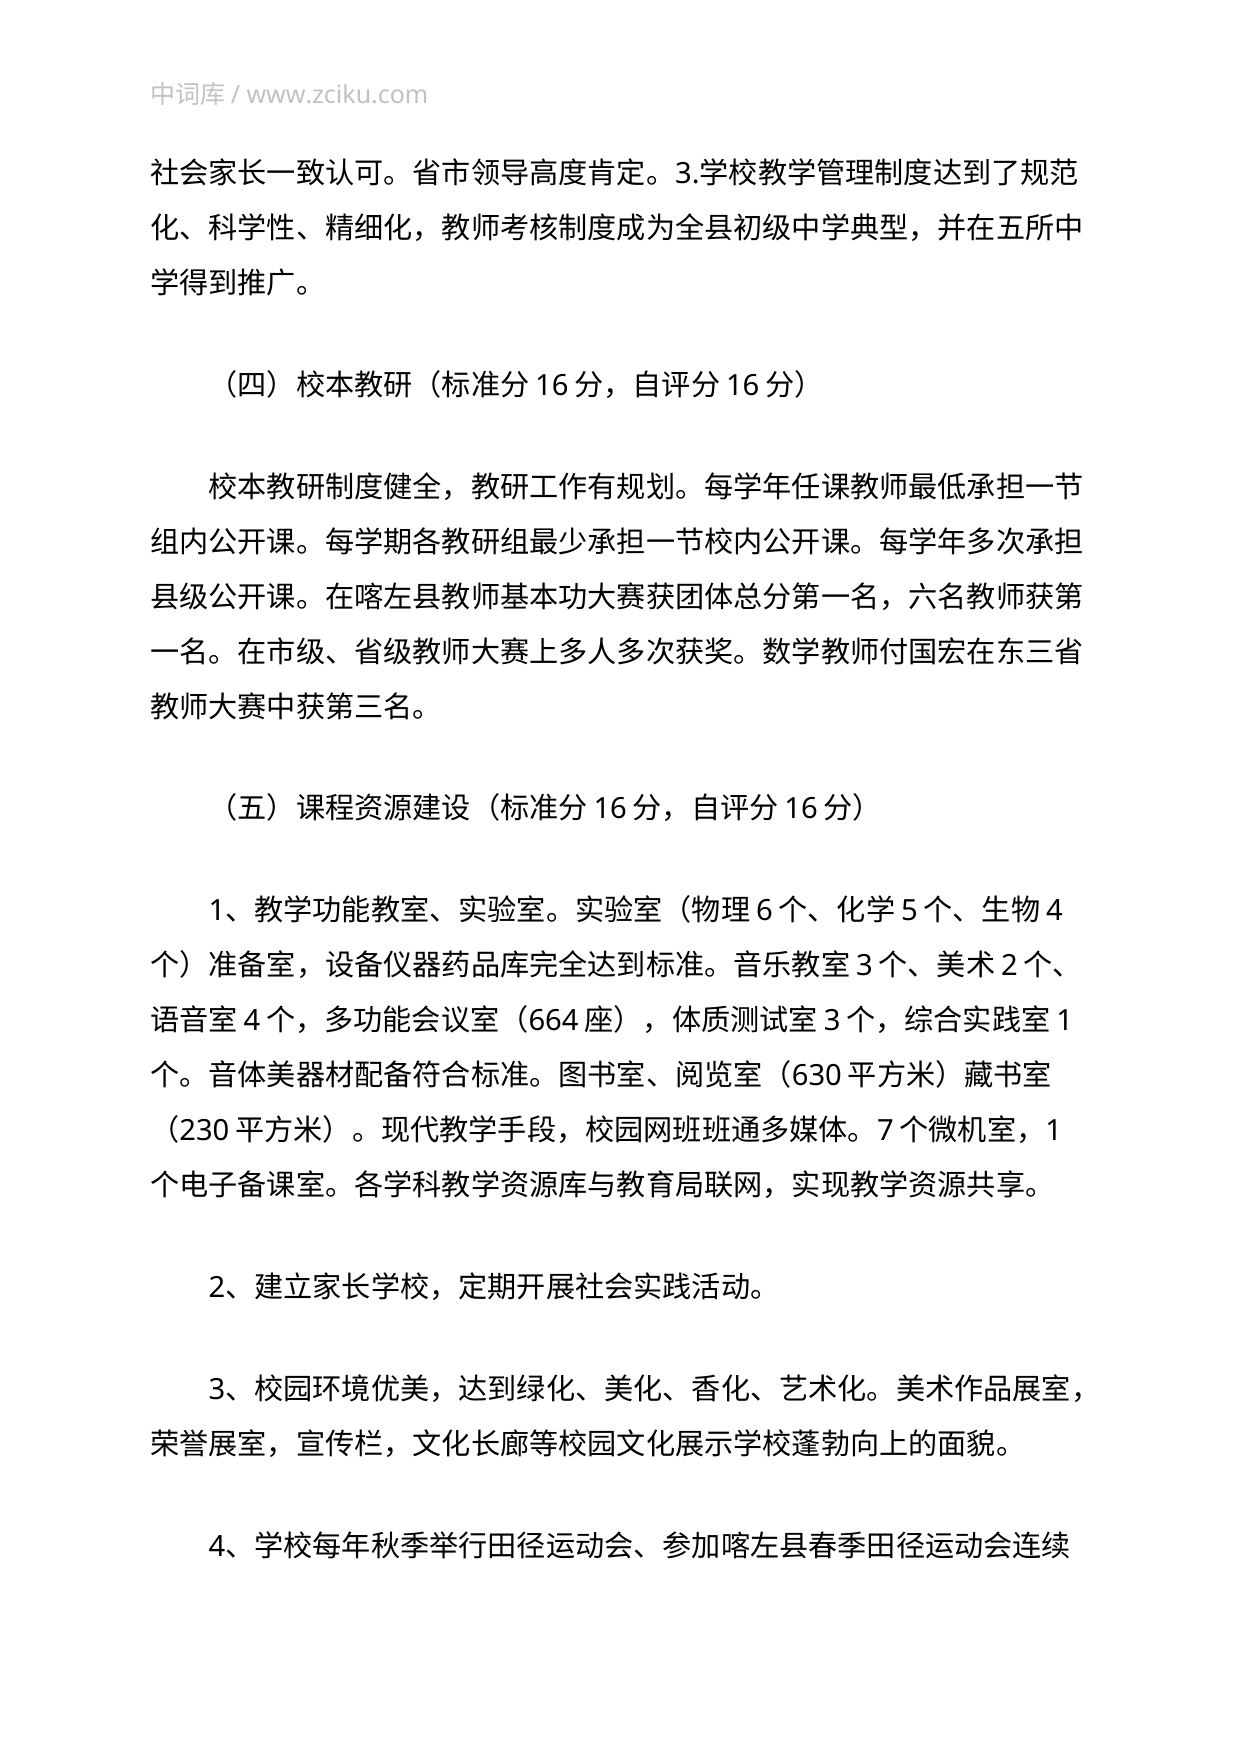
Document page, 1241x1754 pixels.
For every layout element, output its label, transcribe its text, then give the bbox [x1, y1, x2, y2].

text 3、校园环境优美，达到绿化、美化、香化、艺术化。美术作品展室，荣誉展室，宣传栏，文化长廊等校园文化展示学校蓬勃向上的面貌。 [150, 1366, 1090, 1463]
text 校本教研制度健全，教研工作有规划。每学年任课教师最低承担一节组内公开课。每学期各教研组最少承担一节校内公开课。每学年多次承担县级公开课。在喀左县教师基本功大赛获团体总分第一名，六名教师获第一名。在市级、省级教师大赛上多人多次获奖。数学教师付国宏在东三省教师大赛中获第三名。 [150, 464, 1090, 726]
text 1、教学功能教室、实验室。实验室（物理6个、化学5个、生物4个）准备室，设备仪器药品库完全达到标准。音乐教室3个、美术2个、语音室4个，多功能会议室（664座），体质测试室3个，综合实践室1个。音体美器材配备符合标准。图书室、阅览室（630平方米）藏书室（230平方米）。现代教学手段，校园网班班通多媒体。7个微机室，1个电子备课室。各学科教学资源库与教育局联网，实现教学资源共享。 [150, 887, 1090, 1204]
text （五）课程资源建设（标准分16分，自评分16分） [150, 785, 1090, 827]
text 2、建立家长学校，定期开展社会实践活动。 [150, 1264, 1090, 1306]
text （四）校本教研（标准分16分，自评分16分） [150, 362, 1090, 404]
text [150, 1522, 1090, 1565]
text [150, 150, 1090, 302]
